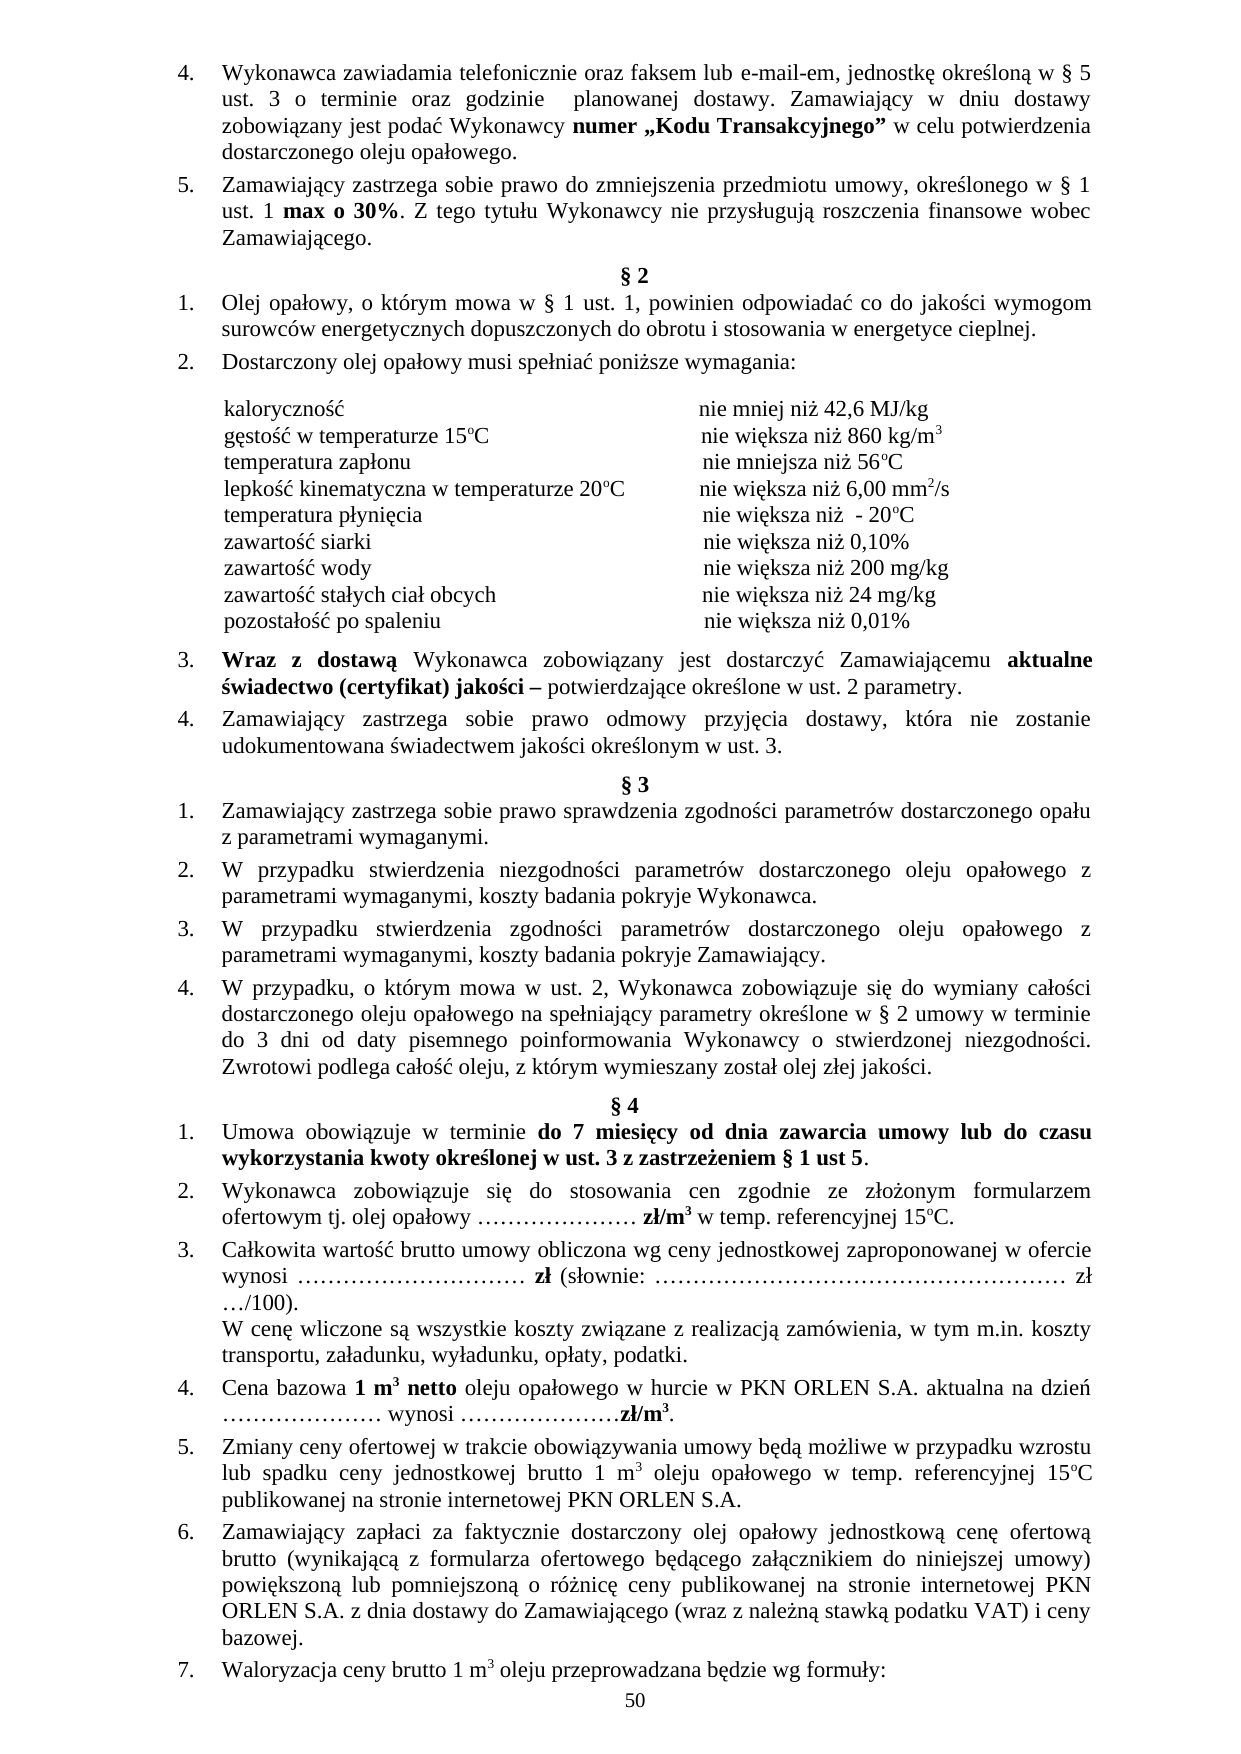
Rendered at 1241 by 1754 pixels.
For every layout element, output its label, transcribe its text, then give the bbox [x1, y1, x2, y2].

list Wykonawca zawiadamia telefonicznie oraz faksem lub e-mail-em, jednostkę określoną w § 5 ust. 3 o terminie oraz godzinie planowanej dostawy. Zamawiający w dniu dostawy zobowiązany jest podać Wykonawcy numer „Kodu Transakcyjnego” w celu potwierdzenia dostarczonego oleju opałowego. [177, 59, 1092, 164]
table_cell zawartość stałych ciał obcych nie większa niż 24 mg/kg [216, 581, 1122, 607]
table_cell temperatura płynięcia nie większa niż - 20oC [216, 501, 1122, 528]
list Waloryzacja ceny brutto 1 m3 oleju przeprowadzana będzie wg formuły: [177, 1656, 1092, 1683]
list Zamawiający zastrzega sobie prawo sprawdzenia zgodności parametrów dostarczonego opału z parametrami wymaganymi. [177, 797, 1092, 850]
list Całkowita wartość brutto umowy obliczona wg ceny jednostkowej zaproponowanej w ofercie wynosi ………………………… zł (słownie: ……………………………………………… zł …/100). W cenę wliczone są wszystkie koszty związane z realizacją zamówienia, w tym m.in. koszty transportu, załadunku, wyładunku, opłaty, podatki. [177, 1236, 1092, 1368]
text § 3 [177, 771, 1092, 797]
table_cell zawartość wody nie większa niż 200 mg/kg [216, 554, 1122, 581]
text § 4 [177, 1092, 1072, 1118]
list Cena bazowa 1 m3 netto oleju opałowego w hurcie w PKN ORLEN S.A. aktualna na dzień ………………… wynosi …………………zł/m3. [177, 1374, 1092, 1427]
list Zamawiający zapłaci za faktycznie dostarczony olej opałowy jednostkową cenę ofertową brutto (wynikającą z formularza ofertowego będącego załącznikiem do niniejszej umowy) powiększoną lub pomniejszoną o różnicę ceny publikowanej na stronie internetowej PKN ORLEN S.A. z dnia dostawy do Zamawiającego (wraz z należną stawką podatku VAT) i ceny bazowej. [177, 1518, 1092, 1650]
list Zamawiający zastrzega sobie prawo do zmniejszenia przedmiotu umowy, określonego w § 1 ust. 1 max o 30%. Z tego tytułu Wykonawcy nie przysługują roszczenia finansowe wobec Zamawiającego. [177, 171, 1092, 250]
list W przypadku, o którym mowa w ust. 2, Wykonawca zobowiązuje się do wymiany całości dostarczonego oleju opałowego na spełniający parametry określone w § 2 umowy w terminie do 3 dni od daty pisemnego poinformowania Wykonawcy o stwierdzonej niezgodności. Zwrotowi podlega całość oleju, z którym wymieszany został olej złej jakości. [177, 974, 1092, 1079]
list Dostarczony olej opałowy musi spełniać poniższe wymagania: [177, 348, 1092, 374]
table_cell gęstość w temperaturze 15oC nie większa niż 860 kg/m3 [216, 421, 1122, 448]
table_cell lepkość kinematyczna w temperaturze 20oC nie większa niż 6,00 mm2/s [216, 475, 1122, 501]
list Umowa obowiązuje w terminie do 7 miesięcy od dnia zawarcia umowy lub do czasu wykorzystania kwoty określonej w ust. 3 z zastrzeżeniem § 1 ust 5. [177, 1118, 1092, 1171]
list Zmiany ceny ofertowej w trakcie obowiązywania umowy będą możliwe w przypadku wzrostu lub spadku ceny jednostkowej brutto 1 m3 oleju opałowego w temp. referencyjnej 15oC publikowanej na stronie internetowej PKN ORLEN S.A. [177, 1433, 1092, 1512]
text § 2 [177, 262, 1091, 289]
table_header kaloryczność nie mniej niż 42,6 MJ/kg [216, 395, 1122, 421]
list Wraz z dostawą Wykonawca zobowiązany jest dostarczyć Zamawiającemu aktualne świadectwo (certyfikat) jakości – potwierdzające określone w ust. 2 parametry. [177, 646, 1092, 699]
table_cell temperatura zapłonu nie mniejsza niż 56oC [216, 448, 1122, 474]
list Zamawiający zastrzega sobie prawo odmowy przyjęcia dostawy, która nie zostanie udokumentowana świadectwem jakości określonym w ust. 3. [177, 705, 1092, 758]
table_cell pozostałość po spaleniu nie większa niż 0,01% [216, 608, 1122, 634]
list Wykonawca zobowiązuje się do stosowania cen zgodnie ze złożonym formularzem ofertowym tj. olej opałowy ………………… zł/m3 w temp. referencyjnej 15oC. [177, 1177, 1092, 1230]
list W przypadku stwierdzenia niezgodności parametrów dostarczonego oleju opałowego z parametrami wymaganymi, koszty badania pokryje Wykonawca. [177, 856, 1092, 909]
list W przypadku stwierdzenia zgodności parametrów dostarczonego oleju opałowego z parametrami wymaganymi, koszty badania pokryje Zamawiający. [177, 915, 1092, 968]
list Olej opałowy, o którym mowa w § 1 ust. 1, powinien odpowiadać co do jakości wymogom surowców energetycznych dopuszczonych do obrotu i stosowania w energetyce cieplnej. [177, 289, 1092, 341]
table_cell zawartość siarki nie większa niż 0,10% [216, 528, 1122, 554]
